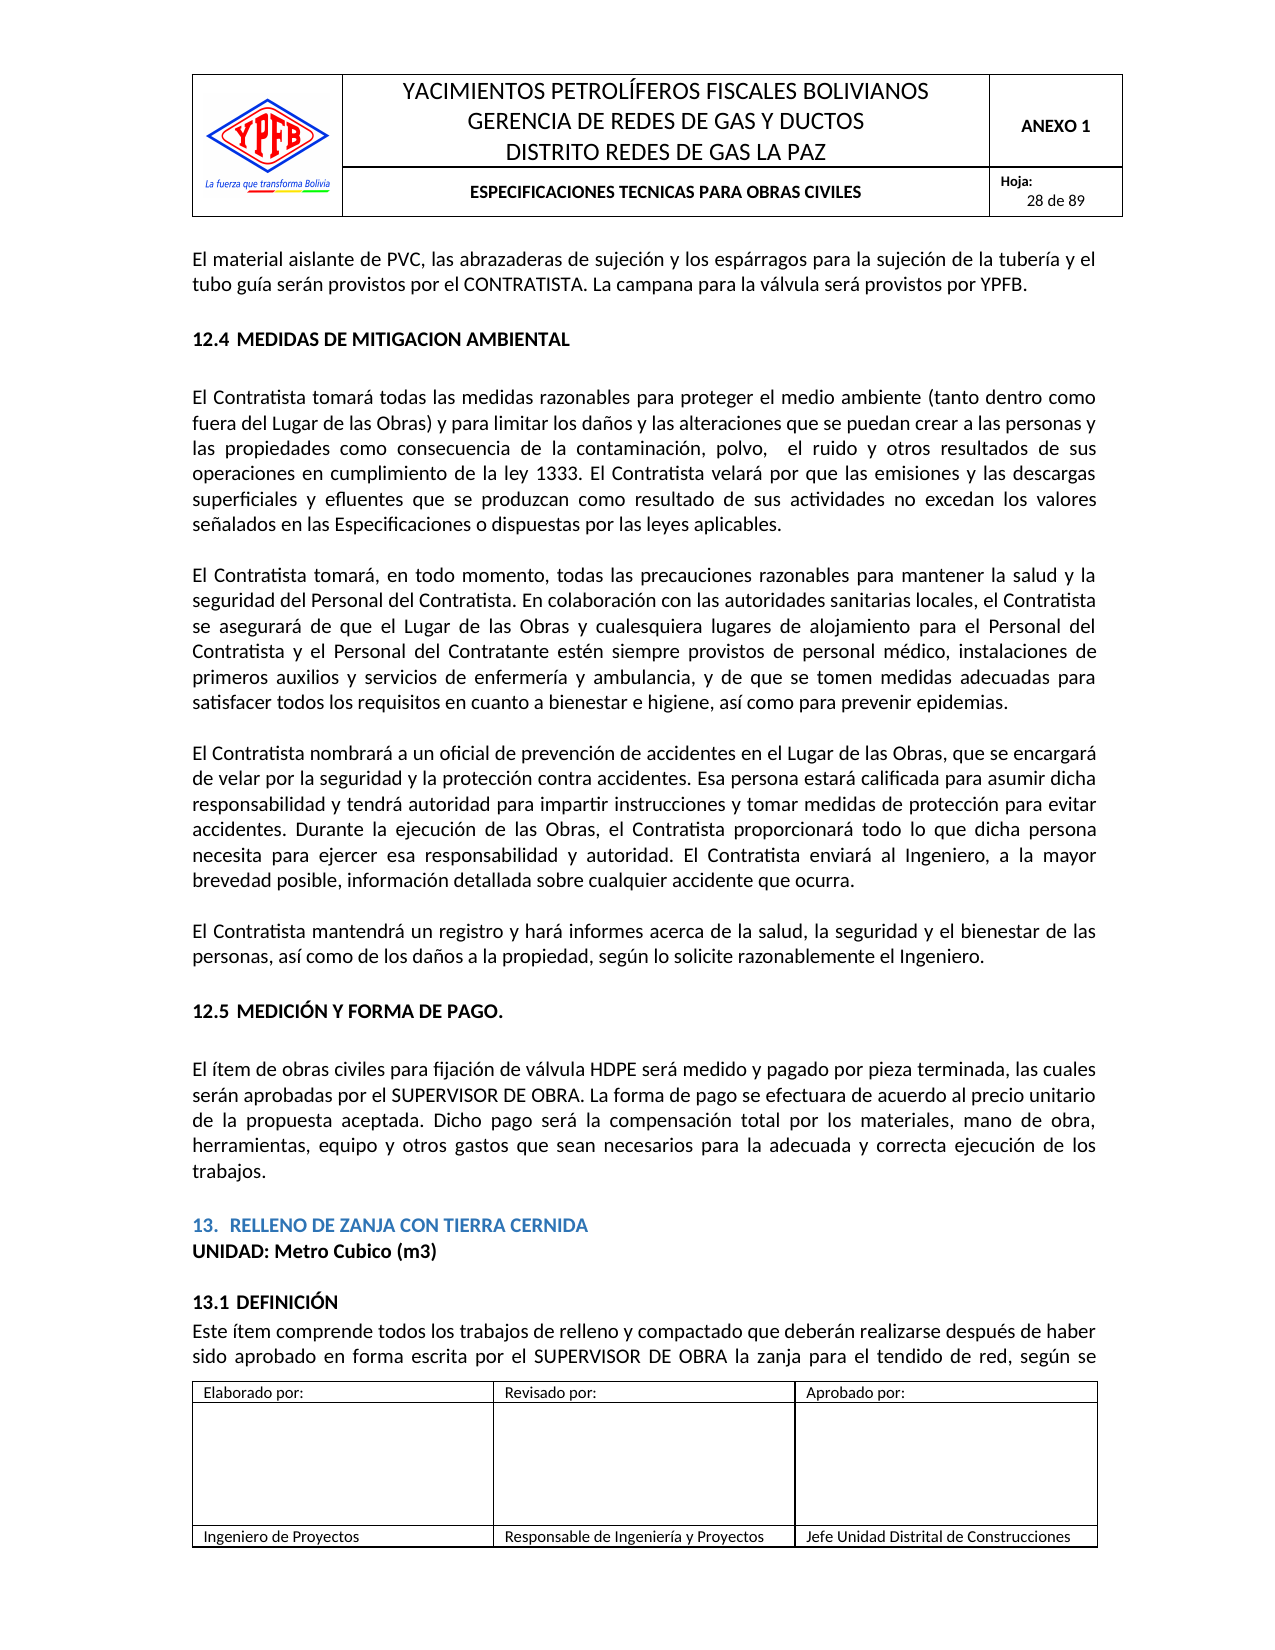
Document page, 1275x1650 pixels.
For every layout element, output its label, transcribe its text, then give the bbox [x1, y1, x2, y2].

text El Contratista tomará todas las medidas razonables para proteger el medio ambiente (tanto dentro como fuera del Lugar de las Obras) y para limitar los daños y las alteraciones que se puedan crear a las personas y las propiedades como consecuencia de la contaminación, polvo, el ruido y otros resultados de sus operaciones en cumplimiento de la ley 1333. El Contratista velará por que las emisiones y las descargas superficiales y efluentes que se produzcan como resultado de sus actividades no excedan los valores señalados en las Especificaciones o dispuestas por las leyes aplicables. [192, 384, 1098, 537]
text El material aislante de PVC, las abrazaderas de sujeción y los espárragos para la sujeción de la tubería y el tubo guía serán provistos por el CONTRATISTA. La campana para la válvula será provistos por YPFB. [192, 246, 1098, 297]
list MEDIDAS DE MITIGACION AMBIENTAL [192, 326, 1098, 351]
text El Contratista tomará, en todo momento, todas las precauciones razonables para mantener la salud y la seguridad del Personal del Contratista. En colaboración con las autoridades sanitarias locales, el Contratista se asegurará de que el Lugar de las Obras y cualesquiera lugares de alojamiento para el Personal del Contratista y el Personal del Contratante estén siempre provistos de personal médico, instalaciones de primeros auxilios y servicios de enfermería y ambulancia, y de que se tomen medidas adecuadas para satisfacer todos los requisitos en cuanto a bienestar e higiene, así como para prevenir epidemias. [192, 562, 1098, 715]
picture [203, 93, 331, 198]
list DEFINICIÓN [192, 1289, 1098, 1314]
text El Contratista nombrará a un oficial de prevención de accidentes en el Lugar de las Obras, que se encargará de velar por la seguridad y la protección contra accidentes. Esa persona estará calificada para asumir dicha responsabilidad y tendrá autoridad para impartir instrucciones y tomar medidas de protección para evitar accidentes. Durante la ejecución de las Obras, el Contratista proporcionará todo lo que dicha persona necesita para ejercer esa responsabilidad y autoridad. El Contratista enviará al Ingeniero, a la mayor brevedad posible, información detallada sobre cualquier accidente que ocurra. [192, 740, 1098, 893]
list RELLENO DE ZANJA CON TIERRA CERNIDA [192, 1213, 1098, 1238]
text El Contratista mantendrá un registro y hará informes acerca de la salud, la seguridad y el bienestar de las personas, así como de los daños a la propiedad, según lo solicite razonablemente el Ingeniero. [192, 918, 1098, 969]
text El ítem de obras civiles para fijación de válvula HDPE será medido y pagado por pieza terminada, las cuales serán aprobadas por el SUPERVISOR DE OBRA. La forma de pago se efectuara de acuerdo al precio unitario de la propuesta aceptada. Dicho pago será la compensación total por los materiales, mano de obra, herramientas, equipo y otros gastos que sean necesarios para la adecuada y correcta ejecución de los trabajos. [192, 1056, 1098, 1183]
text UNIDAD: Metro Cubico (m3) [192, 1238, 1098, 1263]
list MEDICIÓN Y FORMA DE PAGO. [192, 998, 1098, 1023]
